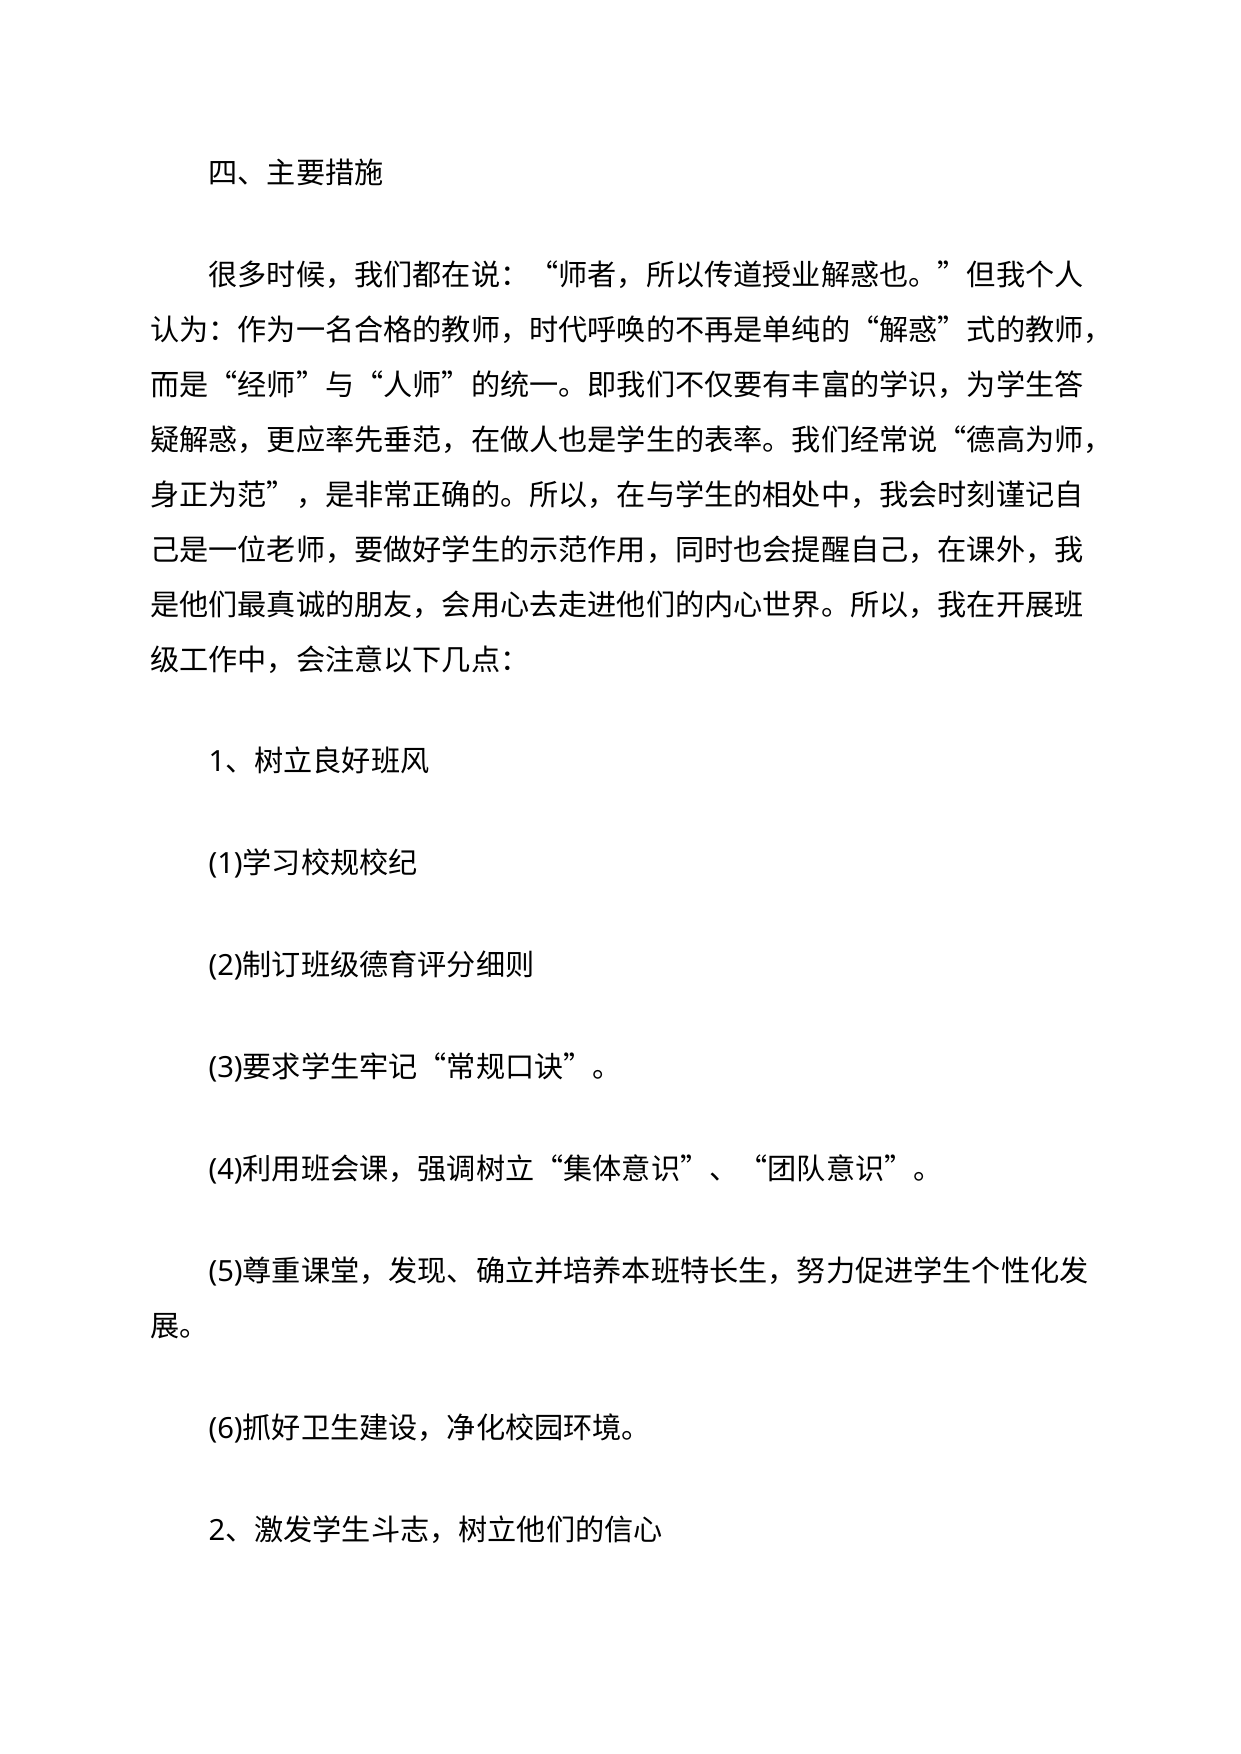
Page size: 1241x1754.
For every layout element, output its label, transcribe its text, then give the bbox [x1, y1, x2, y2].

text 1、树立良好班风 [150, 738, 1090, 780]
text (5)尊重课堂，发现、确立并培养本班特长生，努力促进学生个性化发展。 [150, 1248, 1090, 1345]
text 2、激发学生斗志，树立他们的信心 [150, 1506, 1090, 1549]
text (2)制订班级德育评分细则 [150, 942, 1090, 984]
text (3)要求学生牢记“常规口诀”。 [150, 1044, 1090, 1086]
text (6)抓好卫生建设，净化校园环境。 [150, 1404, 1090, 1447]
text 很多时候，我们都在说：“师者，所以传道授业解惑也。”但我个人认为：作为一名合格的教师，时代呼唤的不再是单纯的“解惑”式的教师，而是“经师”与“人师”的统一。即我们不仅要有丰富的学识，为学生答疑解惑，更应率先垂范，在做人也是学生的表率。我们经常说“德高为师，身正为范”，是非常正确的。所以，在与学生的相处中，我会时刻谨记自己是一位老师，要做好学生的示范作用，同时也会提醒自己，在课外，我是他们最真诚的朋友，会用心去走进他们的内心世界。所以，我在开展班级工作中，会注意以下几点： [150, 252, 1090, 678]
text (4)利用班会课，强调树立“集体意识”、“团队意识”。 [150, 1146, 1090, 1188]
text 四、主要措施 [150, 150, 1090, 192]
text (1)学习校规校纪 [150, 840, 1090, 882]
